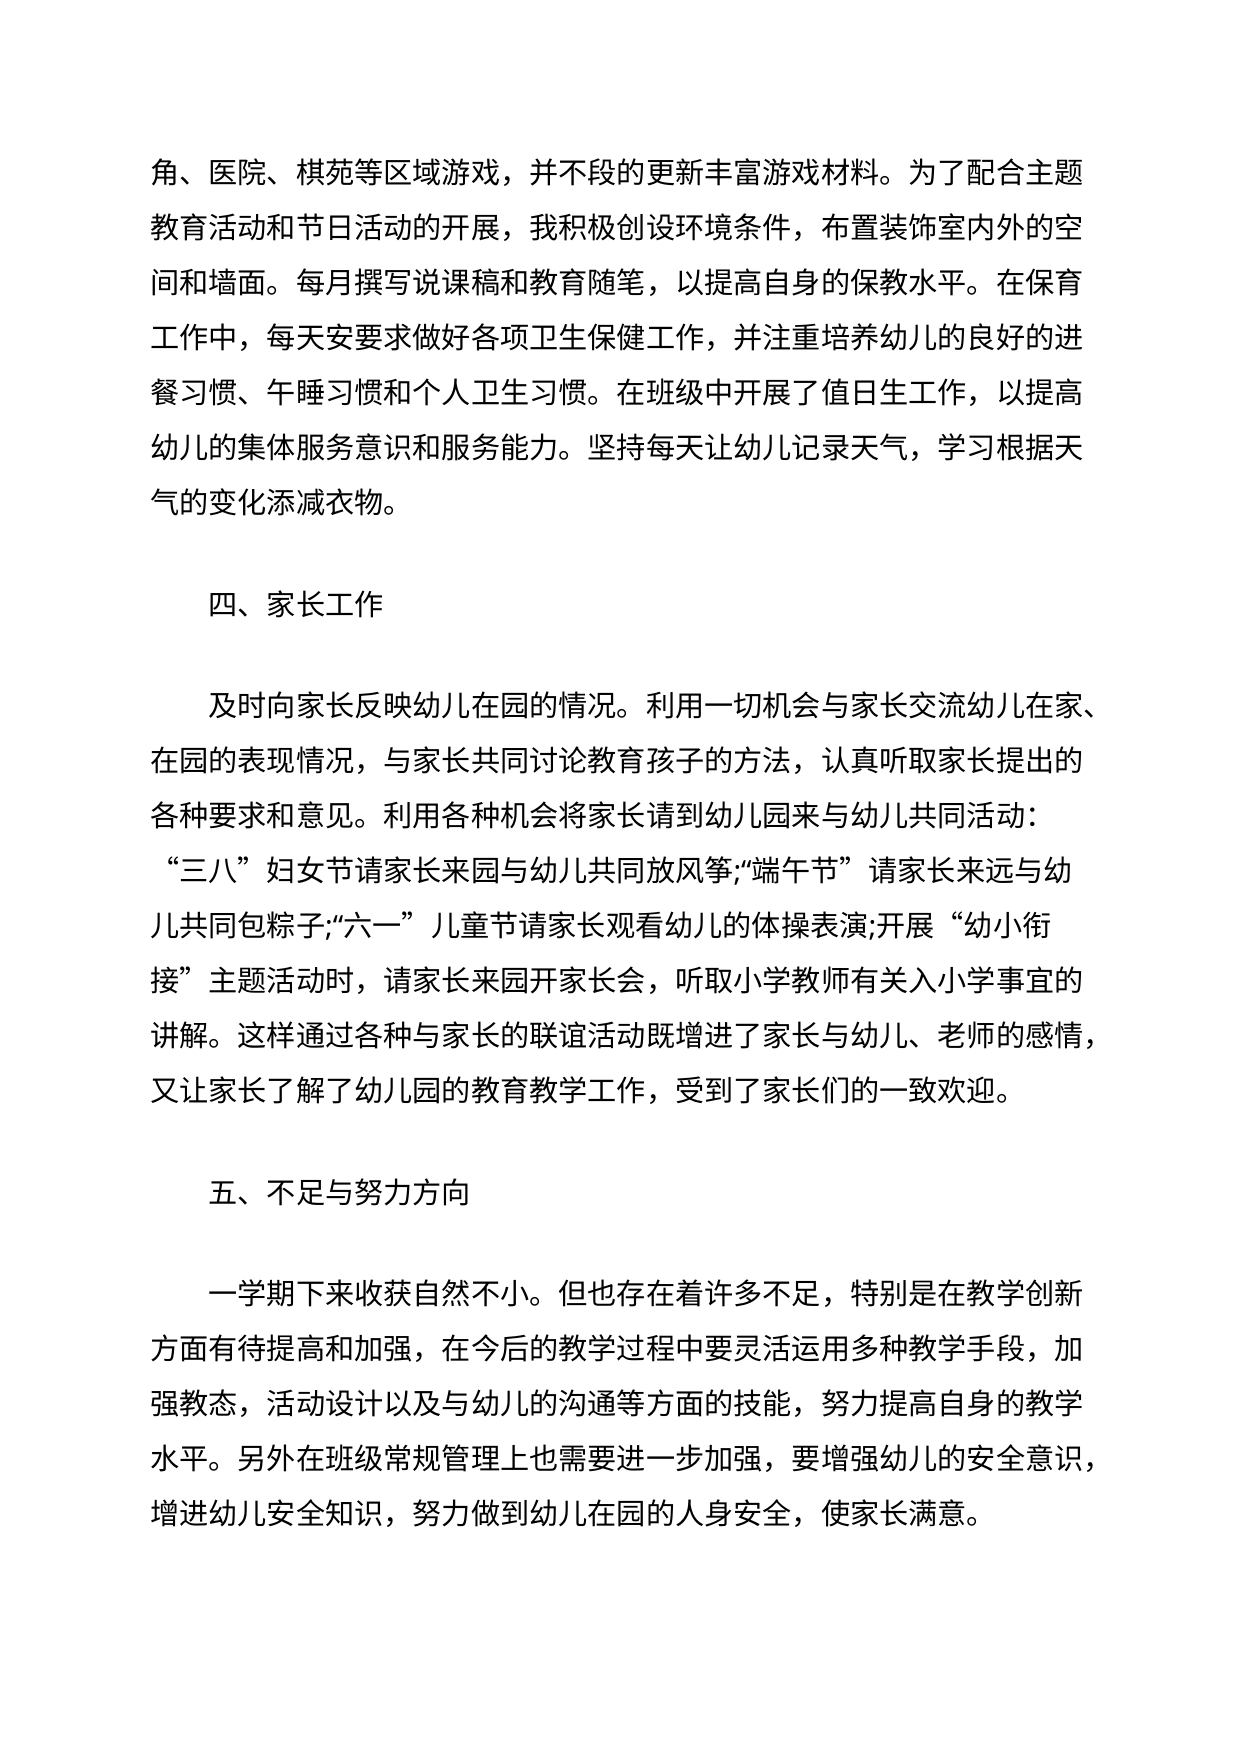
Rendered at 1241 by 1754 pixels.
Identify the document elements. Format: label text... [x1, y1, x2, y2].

text 四、家长工作 [150, 581, 1090, 623]
text 一学期下来收获自然不小。但也存在着许多不足，特别是在教学创新方面有待提高和加强，在今后的教学过程中要灵活运用多种教学手段，加强教态，活动设计以及与幼儿的沟通等方面的技能，努力提高自身的教学水平。另外在班级常规管理上也需要进一步加强，要增强幼儿的安全意识，增进幼儿安全知识，努力做到幼儿在园的人身安全，使家长满意。 [150, 1271, 1090, 1533]
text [150, 150, 1090, 522]
text 及时向家长反映幼儿在园的情况。利用一切机会与家长交流幼儿在家、在园的表现情况，与家长共同讨论教育孩子的方法，认真听取家长提出的各种要求和意见。利用各种机会将家长请到幼儿园来与幼儿共同活动：“三八”妇女节请家长来园与幼儿共同放风筝;“端午节”请家长来远与幼儿共同包粽子;“六一”儿童节请家长观看幼儿的体操表演;开展“幼小衔接”主题活动时，请家长来园开家长会，听取小学教师有关入小学事宜的讲解。这样通过各种与家长的联谊活动既增进了家长与幼儿、老师的感情，又让家长了解了幼儿园的教育教学工作，受到了家长们的一致欢迎。 [150, 683, 1090, 1110]
text 五、不足与努力方向 [150, 1169, 1090, 1211]
